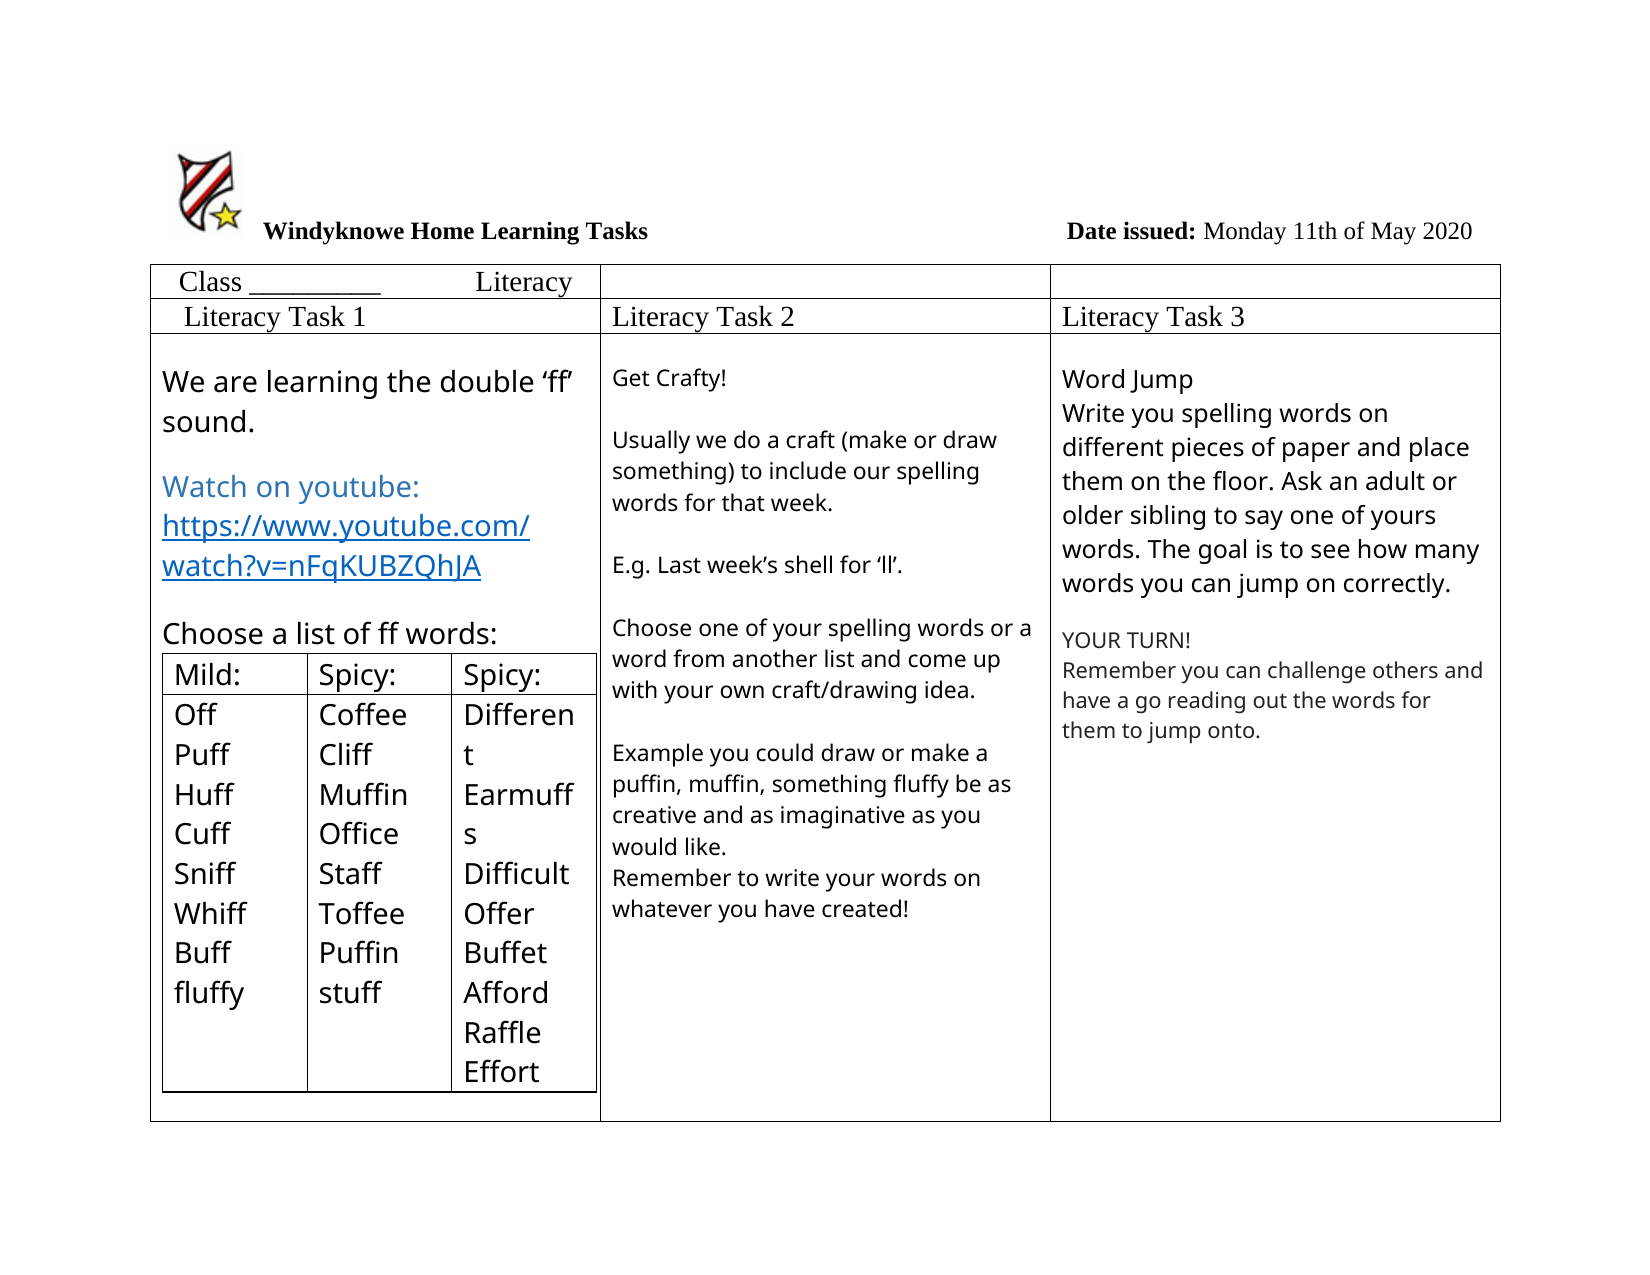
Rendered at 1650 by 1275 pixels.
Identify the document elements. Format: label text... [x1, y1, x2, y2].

table_cell Literacy Task 2 [601, 299, 1050, 333]
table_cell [1051, 334, 1500, 1121]
table_cell Literacy Task 1 [151, 299, 600, 333]
text Windyknowe Home Learning Tasks Date issued: Monday 11th of May 2020 [150, 150, 1500, 244]
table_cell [151, 334, 600, 1121]
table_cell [601, 334, 1050, 1121]
table_header [601, 265, 1050, 298]
table_header [1051, 265, 1500, 298]
table_header Class _________ Literacy [151, 265, 600, 298]
table_cell Literacy Task 3 [1051, 299, 1500, 333]
